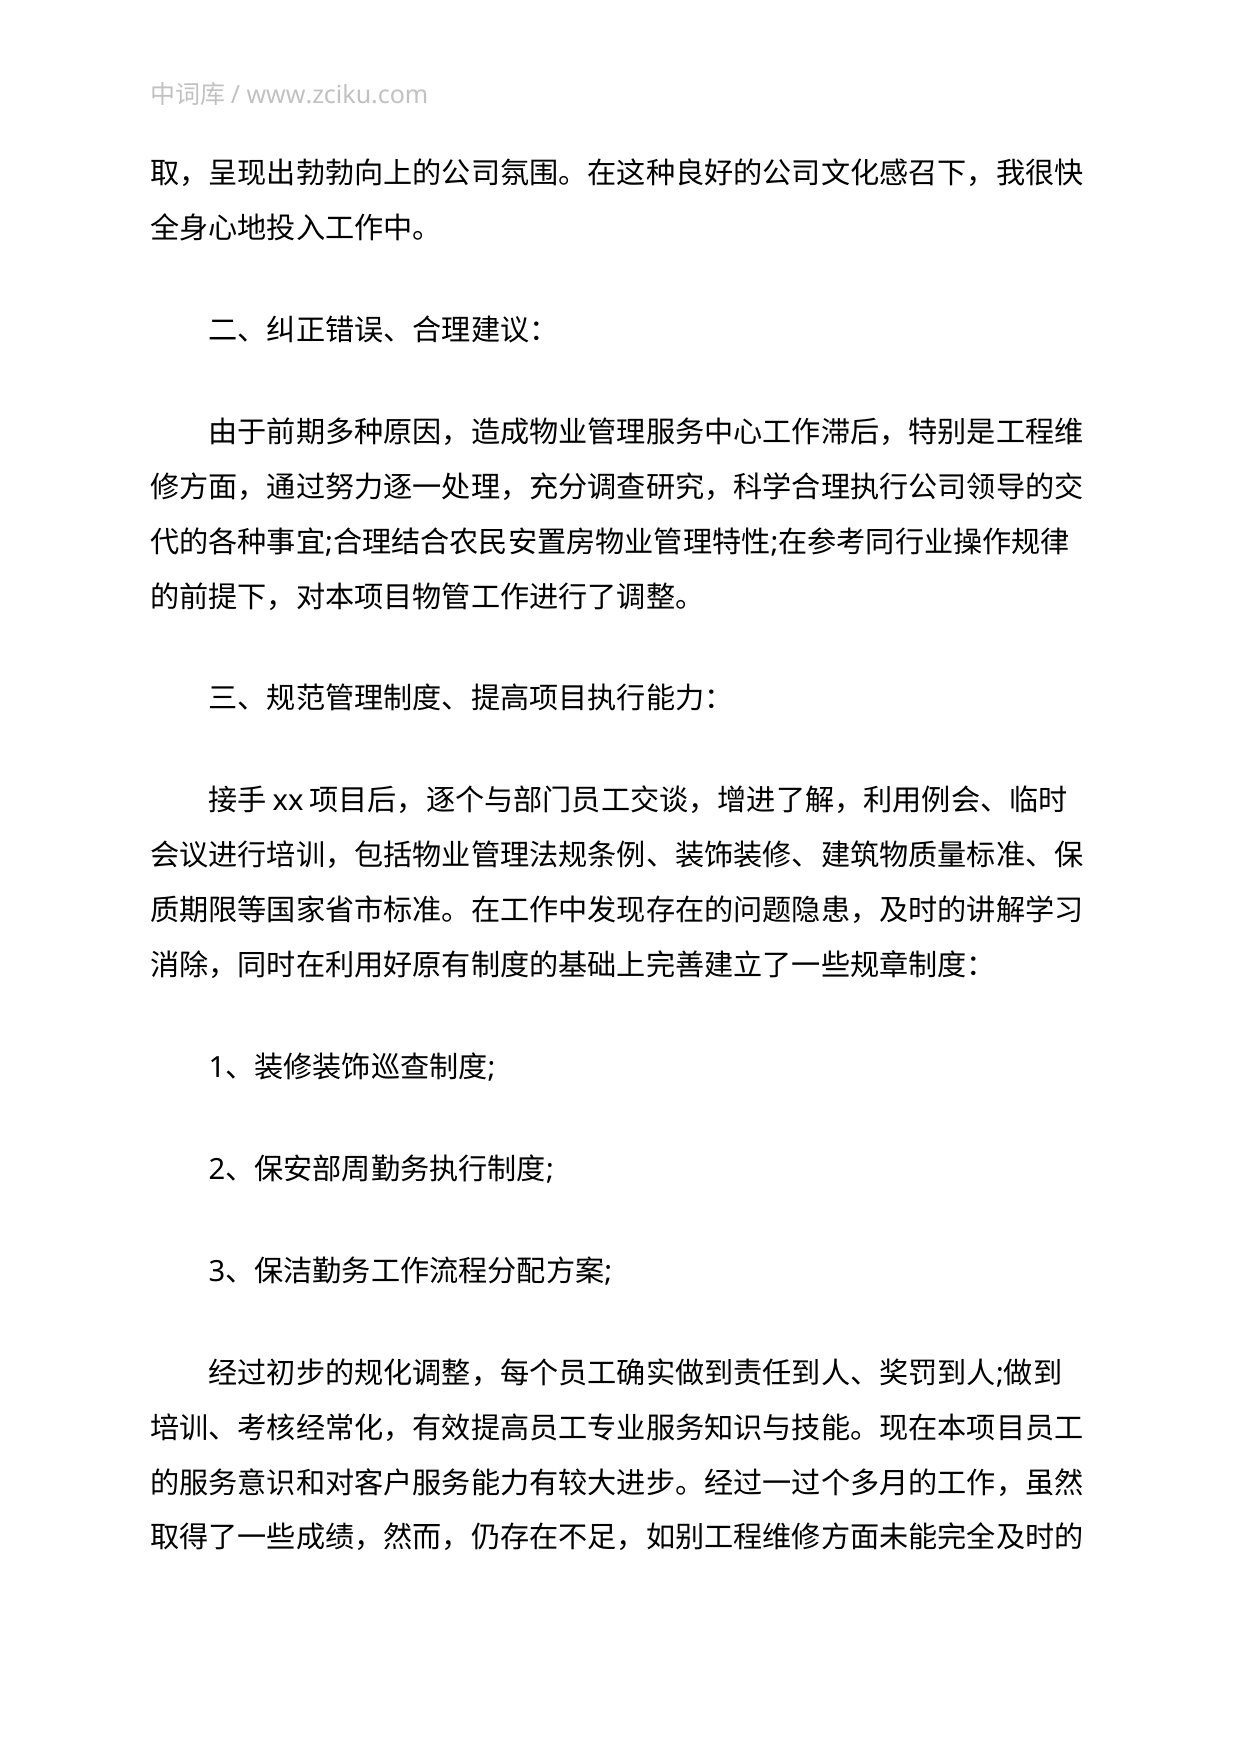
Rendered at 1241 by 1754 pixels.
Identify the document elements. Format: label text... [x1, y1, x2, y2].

text 接手xx项目后，逐个与部门员工交谈，增进了解，利用例会、临时会议进行培训，包括物业管理法规条例、装饰装修、建筑物质量标准、保质期限等国家省市标准。在工作中发现存在的问题隐患，及时的讲解学习消除，同时在利用好原有制度的基础上完善建立了一些规章制度： [150, 777, 1090, 984]
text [150, 1349, 1090, 1556]
text 三、规范管理制度、提高项目执行能力： [150, 675, 1090, 717]
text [150, 150, 1090, 247]
text 2、保安部周勤务执行制度; [150, 1145, 1090, 1188]
text 1、装修装饰巡查制度; [150, 1043, 1090, 1086]
text 由于前期多种原因，造成物业管理服务中心工作滞后，特别是工程维修方面，通过努力逐一处理，充分调查研究，科学合理执行公司领导的交代的各种事宜;合理结合农民安置房物业管理特性;在参考同行业操作规律的前提下，对本项目物管工作进行了调整。 [150, 408, 1090, 616]
text 3、保洁勤务工作流程分配方案; [150, 1247, 1090, 1290]
text 二、纠正错误、合理建议： [150, 307, 1090, 349]
